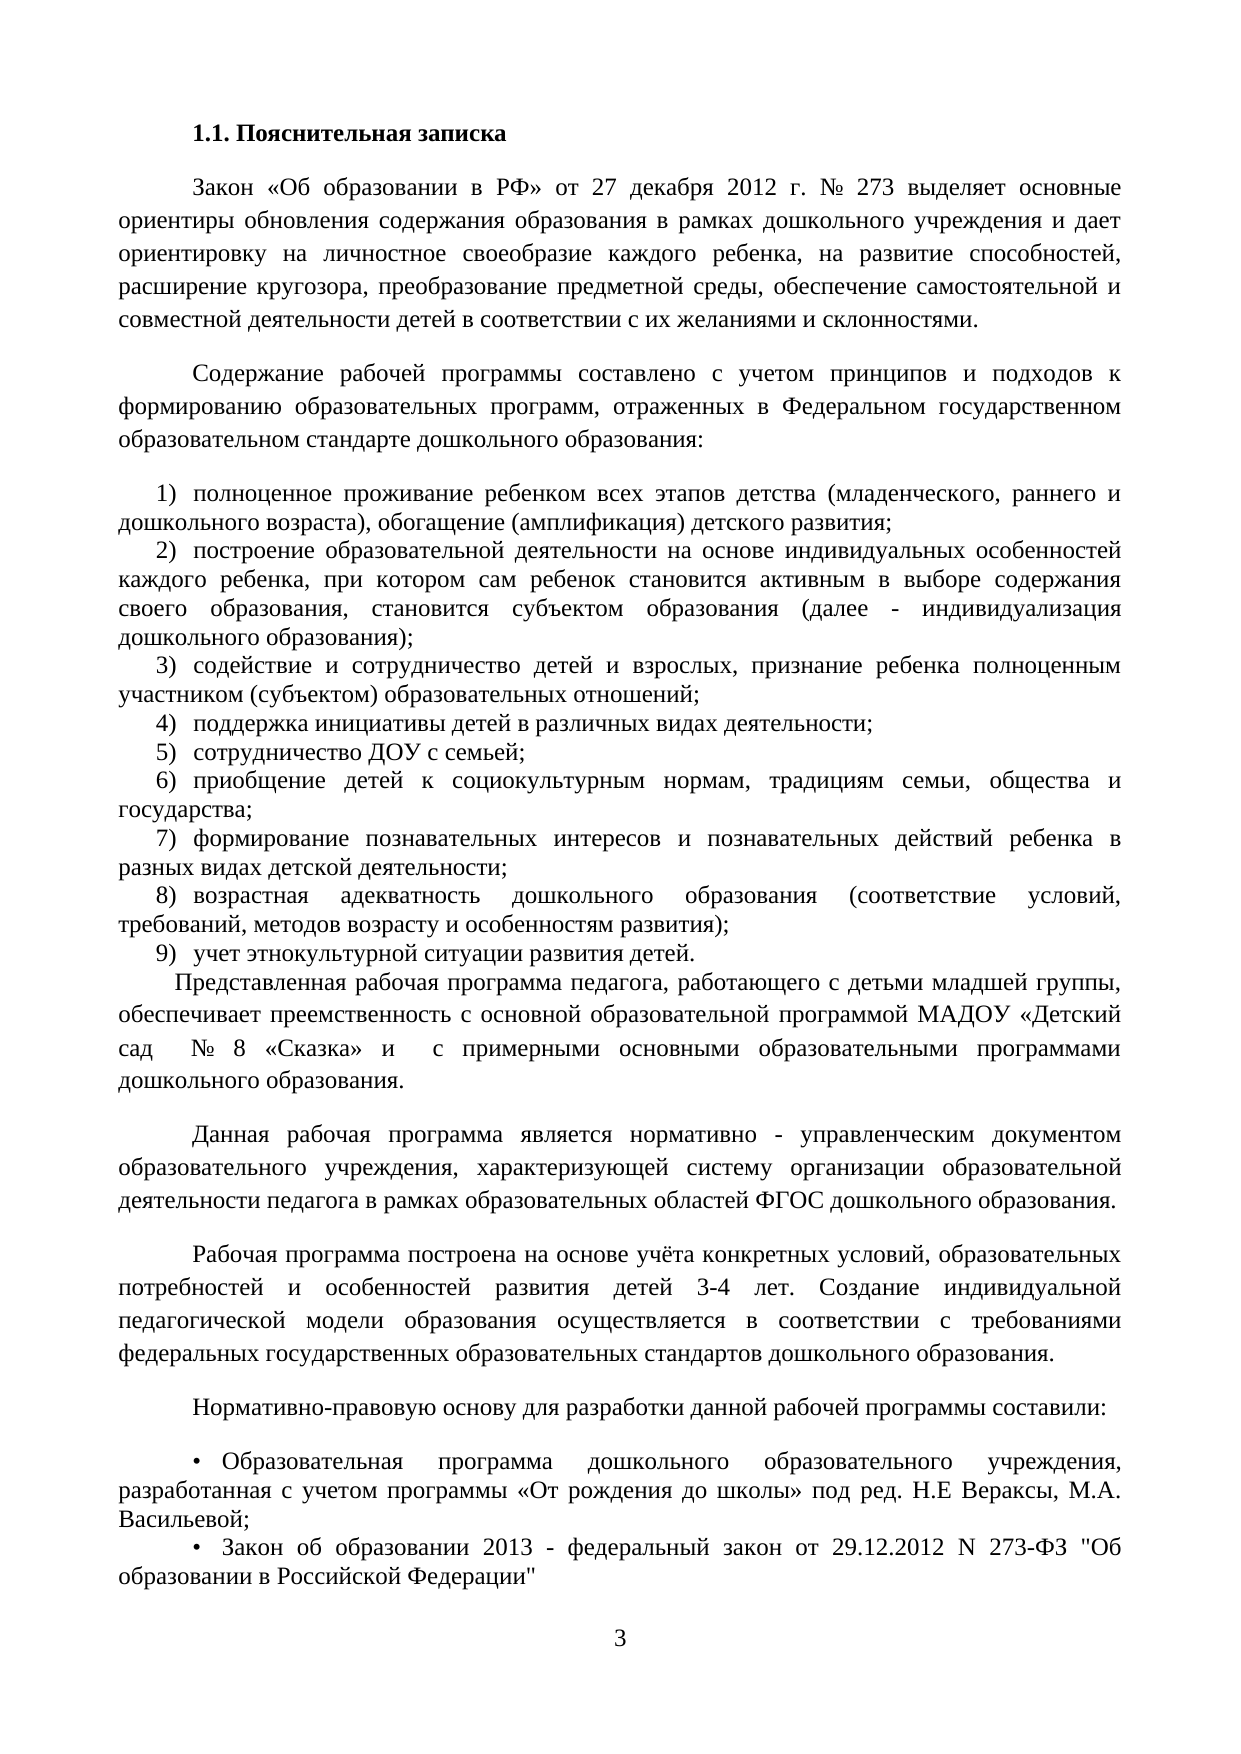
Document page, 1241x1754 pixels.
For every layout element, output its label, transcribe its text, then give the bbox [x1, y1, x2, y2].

text Нормативно-правовую основу для разработки данной рабочей программы составили: [118, 1392, 1122, 1421]
list приобщение детей к социокультурным нормам, традициям семьи, общества и государства; [118, 765, 1122, 823]
text Данная рабочая программа является нормативно - управленческим документом образовательного учреждения, характеризующей систему организации образовательной деятельности педагога в рамках образовательных областей ФГОС дошкольного образования. [118, 1119, 1122, 1214]
text Закон «Об образовании в РФ» от 27 декабря . № 273 выделяет основные ориентиры обновления содержания образования в рамках дошкольного учреждения и дает ориентировку на личностное своеобразие каждого ребенка, на развитие способностей, расширение кругозора, преобразование предметной среды, обеспечение самостоятельной и совместной деятельности детей в соответствии с их желаниями и склонностями. [118, 172, 1122, 333]
list формирование познавательных интересов и познавательных действий ребенка в разных видах детской деятельности; [118, 823, 1122, 880]
text 1.1. Пояснительная записка [118, 118, 1122, 147]
text Содержание рабочей программы составлено с учетом принципов и подходов к формированию образовательных программ, отраженных в Федеральном государственном образовательном стандарте дошкольного образования: [118, 358, 1122, 453]
list полноценное проживание ребенком всех этапов детства (младенческого, раннего и дошкольного возраста), обогащение (амплификация) детского развития; [118, 478, 1122, 535]
list содействие и сотрудничество детей и взрослых, признание ребенка полноценным участником (субъектом) образовательных отношений; [118, 650, 1122, 708]
list поддержка инициативы детей в различных видах деятельности; [118, 708, 1122, 737]
text Представленная рабочая программа педагога, работающего с детьми младшей группы, обеспечивает преемственность с основной образовательной программой МАДОУ «Детский сад № 8 «Сказка» и с примерными основными образовательными программами дошкольного образования. [118, 967, 1122, 1094]
list Образовательная программа дошкольного образовательного учреждения, разработанная с учетом программы «От рождения до школы» под ред. Н.Е Вераксы, М.А. Васильевой; [118, 1446, 1122, 1532]
list возрастная адекватность дошкольного образования (соответствие условий, требований, методов возрасту и особенностям развития); [118, 880, 1122, 938]
list сотрудничество ДОУ с семьей; [118, 737, 1122, 765]
list Закон об образовании 2013 - федеральный закон от 29.12.2012 N 273-ФЗ "Об образовании в Российской Федерации" [118, 1532, 1122, 1590]
list учет этнокультурной ситуации развития детей. [118, 938, 1122, 967]
text Рабочая программа построена на основе учёта конкретных условий, образовательных потребностей и особенностей развития детей 3-4 лет. Создание индивидуальной педагогической модели образования осуществляется в соответствии с требованиями федеральных государственных образовательных стандартов дошкольного образования. [118, 1239, 1122, 1367]
list построение образовательной деятельности на основе индивидуальных особенностей каждого ребенка, при котором сам ребенок становится активным в выборе содержания своего образования, становится субъектом образования (далее - индивидуализация дошкольного образования); [118, 535, 1122, 650]
